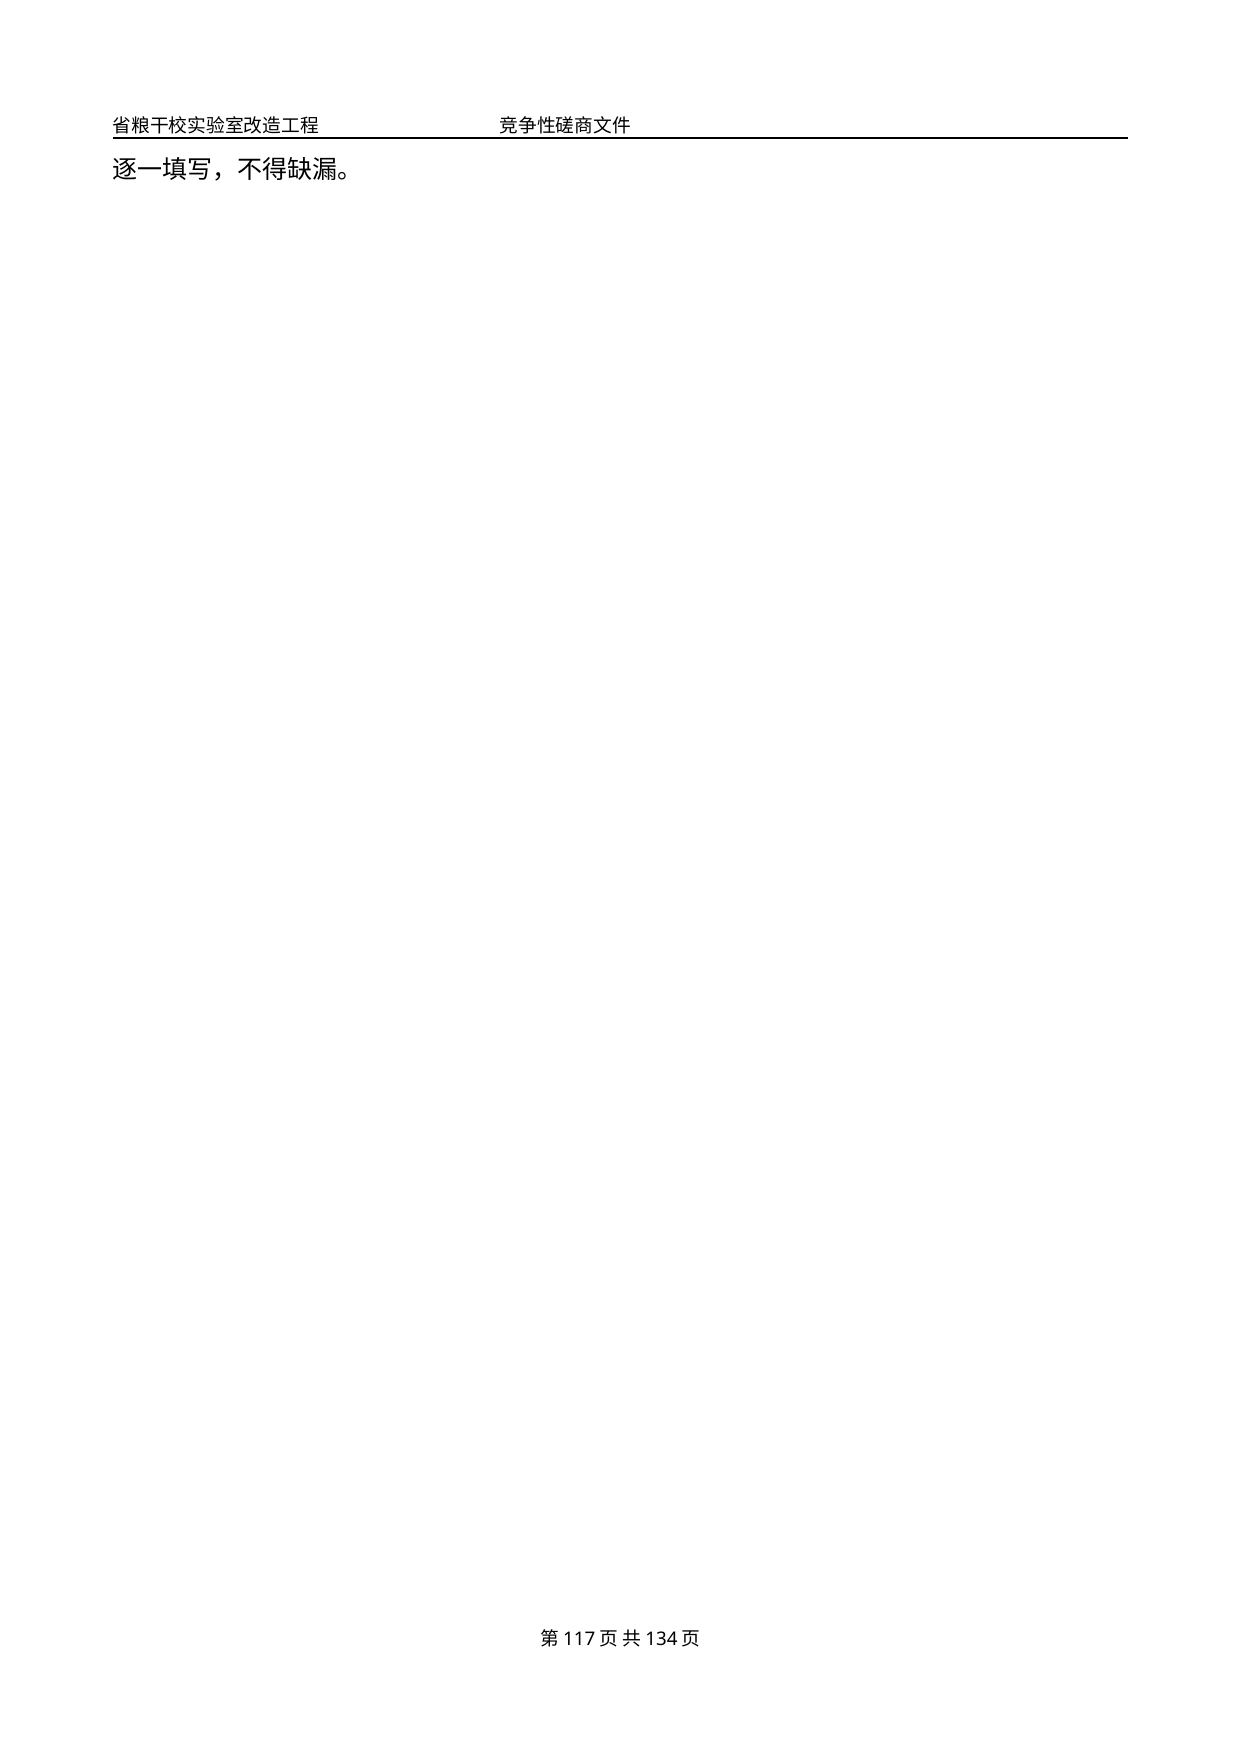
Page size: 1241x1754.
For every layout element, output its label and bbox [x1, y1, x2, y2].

text [112, 150, 1128, 186]
